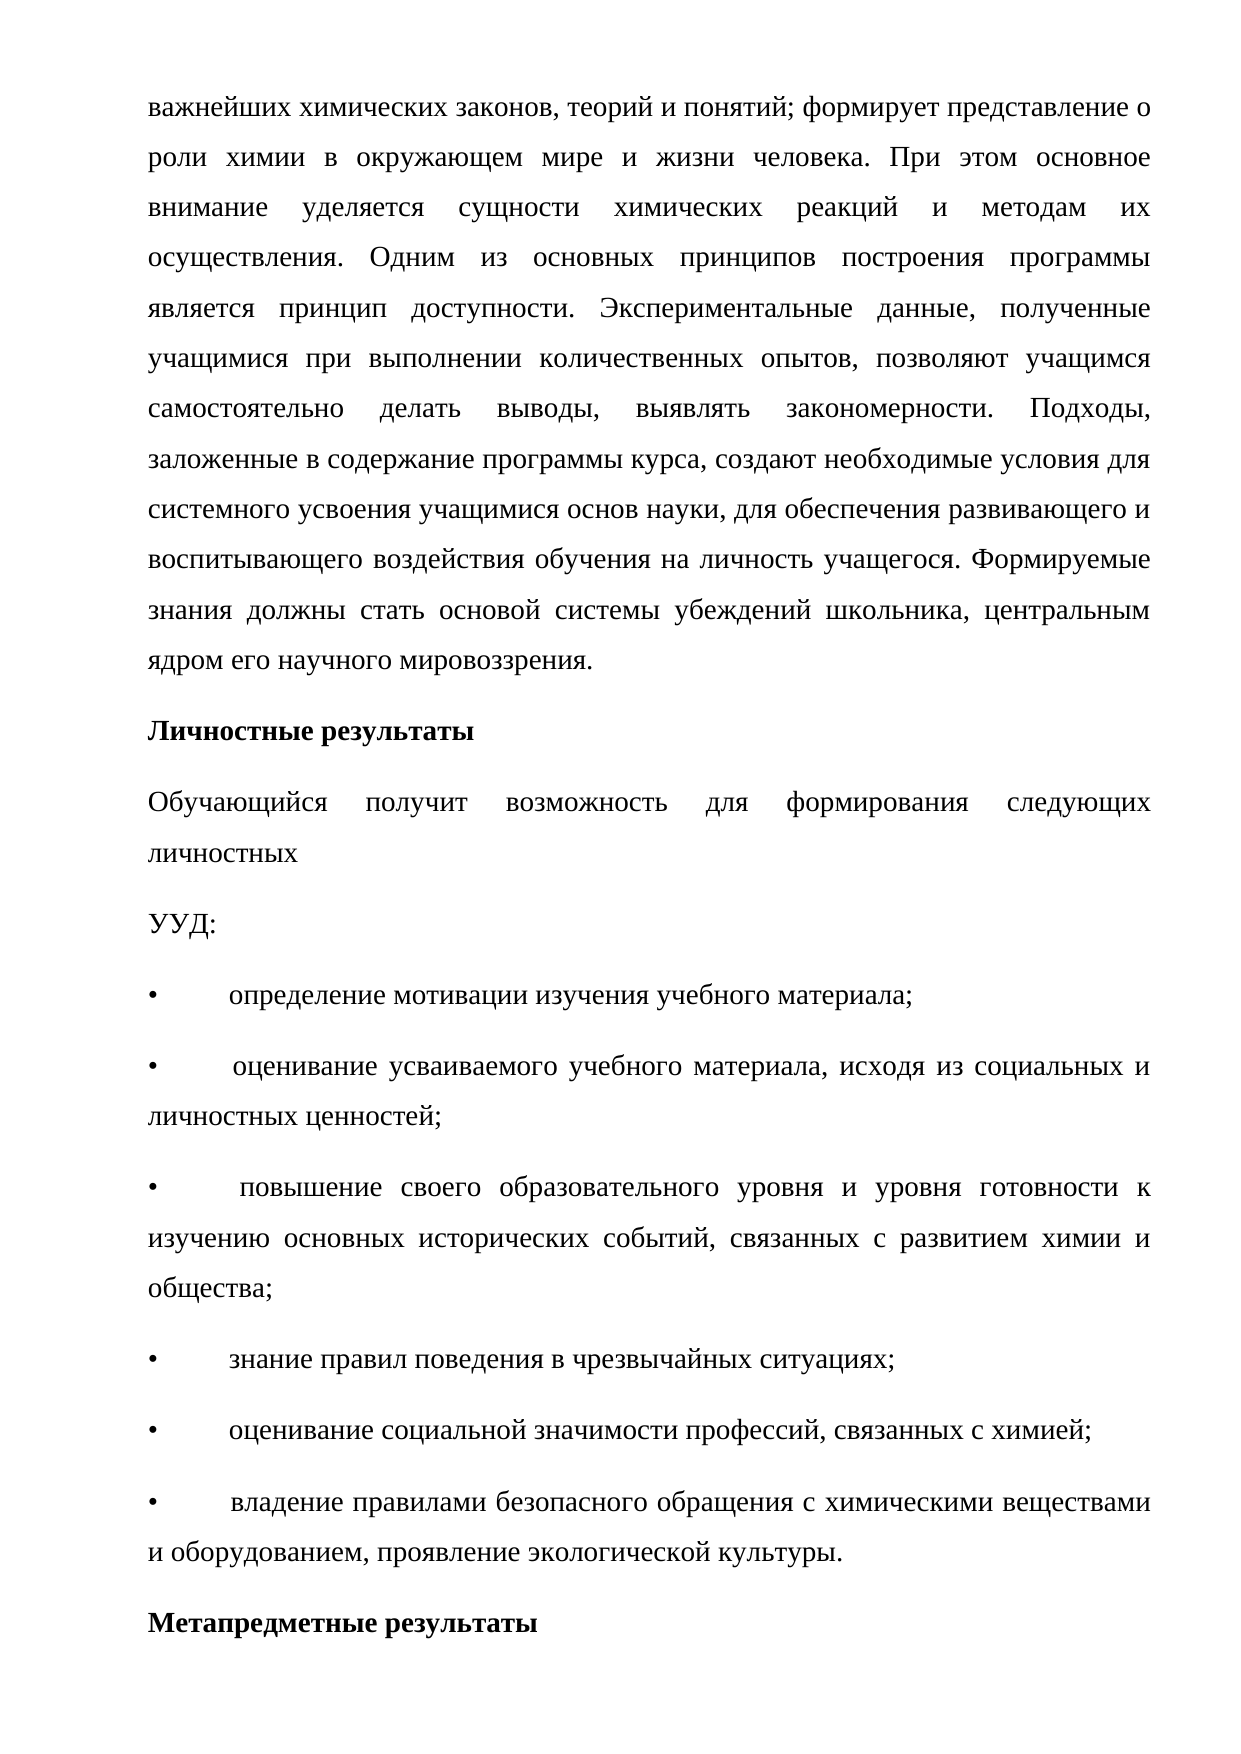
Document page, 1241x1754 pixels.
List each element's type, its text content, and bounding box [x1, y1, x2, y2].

text Метапредметные результаты [148, 1605, 1152, 1639]
text • владение правилами безопасного обращения с химическими веществами и оборудованием, проявление экологической культуры. [148, 1484, 1152, 1567]
text • определение мотивации изучения учебного материала; [148, 977, 1152, 1011]
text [148, 89, 1152, 676]
text Обучающийся получит возможность для формирования следующих личностных [148, 784, 1152, 868]
text • оценивание усваиваемого учебного материала, исходя из социальных и личностных ценностей; [148, 1048, 1152, 1132]
text УУД: [148, 906, 1152, 939]
text • знание правил поведения в чрезвычайных ситуациях; [148, 1341, 1152, 1375]
text Личностные результаты [148, 713, 1152, 747]
text • повышение своего образовательного уровня и уровня готовности к изучению основных исторических событий, связанных с развитием химии и общества; [148, 1169, 1152, 1304]
text • оценивание социальной значимости профессий, связанных с химией; [148, 1412, 1152, 1446]
